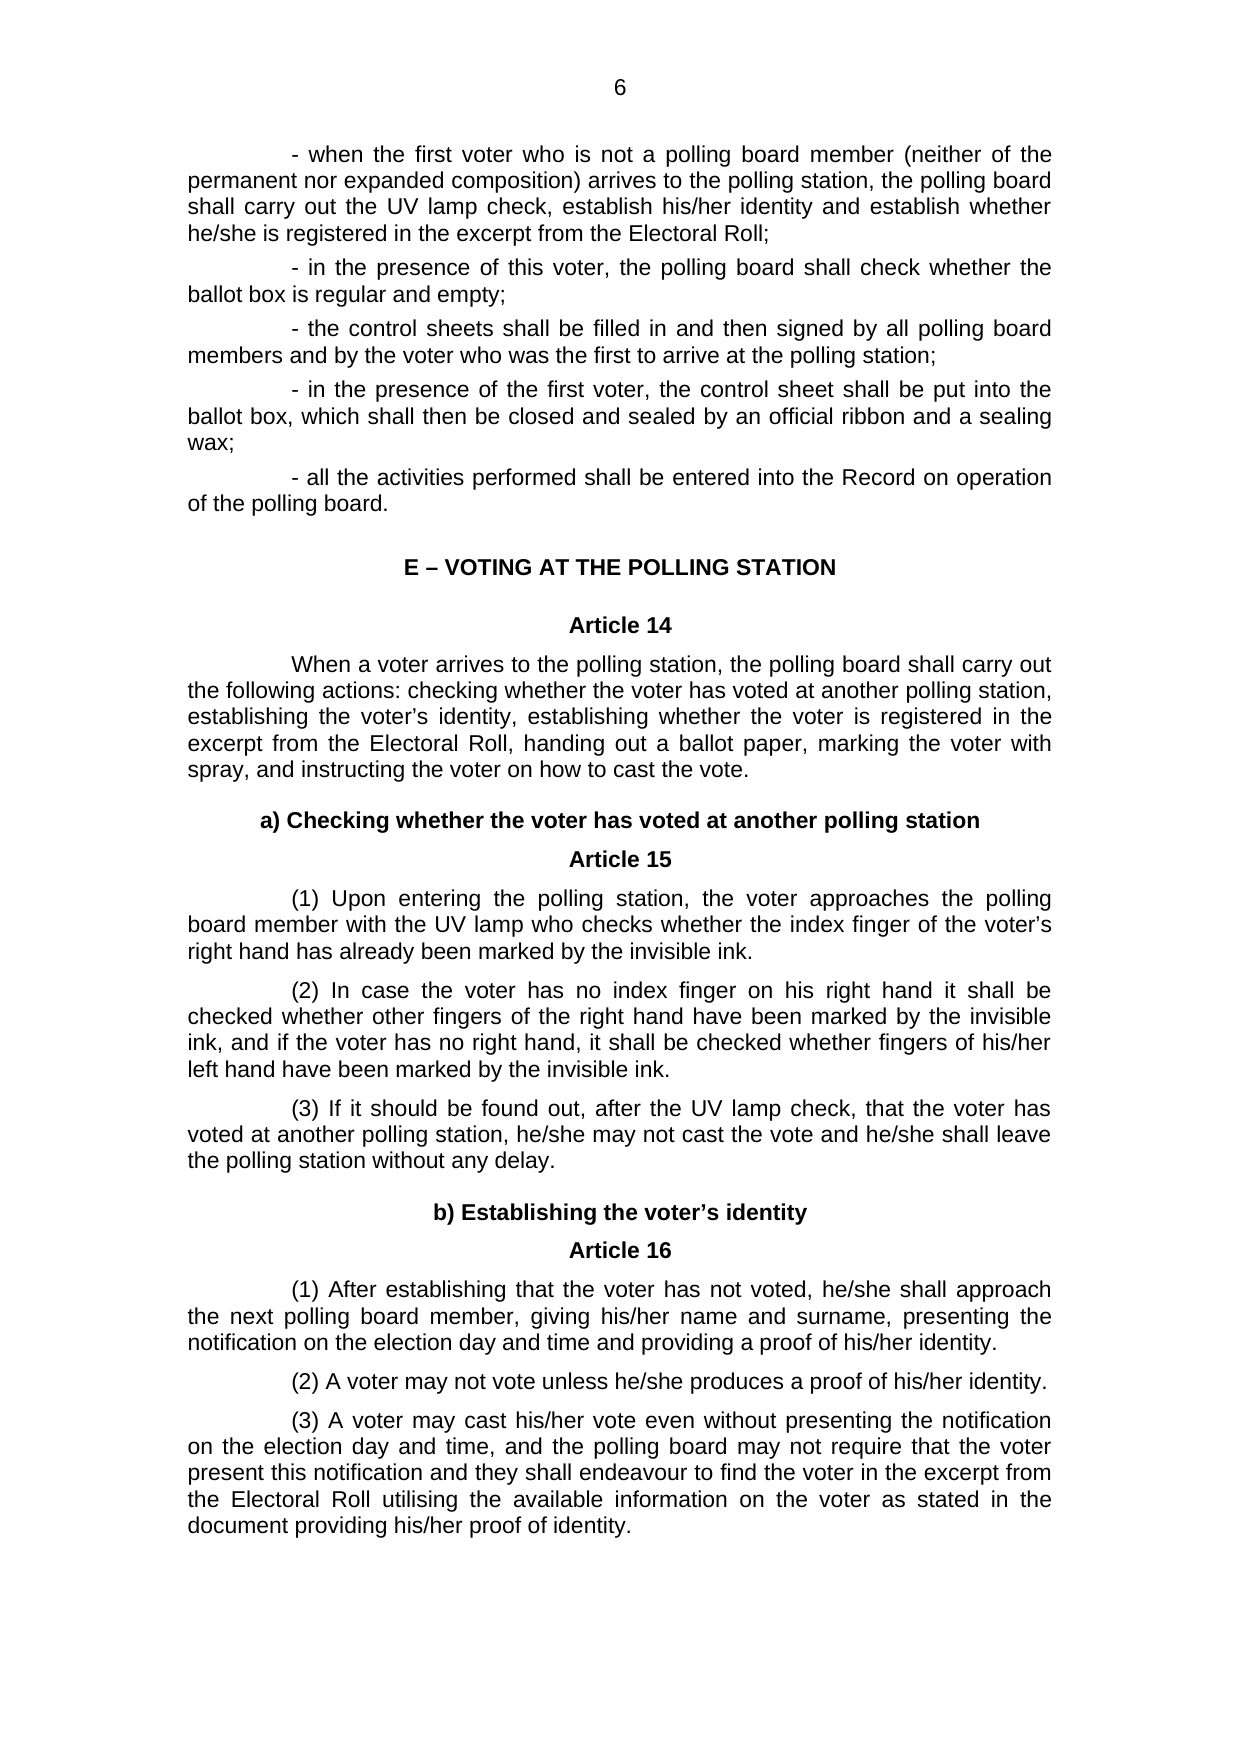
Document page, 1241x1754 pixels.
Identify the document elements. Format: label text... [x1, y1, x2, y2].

text Article 16 [187, 1237, 1053, 1264]
text b) Establishing the voter’s identity [187, 1198, 1053, 1225]
text (2) In case the voter has no index finger on his right hand it shall be checked whether other fingers of the right hand have been marked by the invisible ink, and if the voter has no right hand, it shall be checked whether fingers of his/her left hand have been marked by the invisible ink. [187, 977, 1053, 1082]
text (1) After establishing that the voter has not voted, he/she shall approach the next polling board member, giving his/her name and surname, presenting the notification on the election day and time and providing a proof of his/her identity. [187, 1276, 1053, 1355]
text Article 15 [187, 846, 1053, 872]
text a) Checking whether the voter has voted at another polling station [187, 807, 1053, 834]
text When a voter arrives to the polling station, the polling board shall carry out the following actions: checking whether the voter has voted at another polling station, establishing the voter’s identity, establishing whether the voter is registered in the excerpt from the Electoral Roll, handing out a ballot paper, marking the voter with spray, and instructing the voter on how to cast the vote. [187, 651, 1053, 782]
text E – VOTING AT THE POLLING STATION [187, 554, 1053, 580]
text Article 14 [187, 612, 1053, 638]
text (3) If it should be found out, after the UV lamp check, that the voter has voted at another polling station, he/she may not cast the vote and he/she shall leave the polling station without any delay. [187, 1094, 1053, 1173]
text - in the presence of the first voter, the control sheet shall be put into the ballot box, which shall then be closed and sealed by an official ribbon and a sealing wax; [187, 376, 1053, 456]
text (3) A voter may cast his/her vote even without presenting the notification on the election day and time, and the polling board may not require that the voter present this notification and they shall endeavour to find the voter in the excerpt from the Electoral Roll utilising the available information on the voter as stated in the document providing his/her proof of identity. [187, 1407, 1053, 1538]
text - the control sheets shall be filled in and then signed by all polling board members and by the voter who was the first to arrive at the polling station; [187, 315, 1053, 368]
text - all the activities performed shall be entered into the Record on operation of the polling board. [187, 464, 1053, 517]
text - when the first voter who is not a polling board member (neither of the permanent nor expanded composition) arrives to the polling station, the polling board shall carry out the UV lamp check, establish his/her identity and establish whether he/she is registered in the excerpt from the Electoral Roll; [187, 141, 1053, 246]
text (2) A voter may not vote unless he/she produces a proof of his/her identity. [187, 1368, 1053, 1394]
text - in the presence of this voter, the polling board shall check whether the ballot box is regular and empty; [187, 254, 1053, 307]
text (1) Upon entering the polling station, the voter approaches the polling board member with the UV lamp who checks whether the index finger of the voter’s right hand has already been marked by the invisible ink. [187, 885, 1053, 964]
